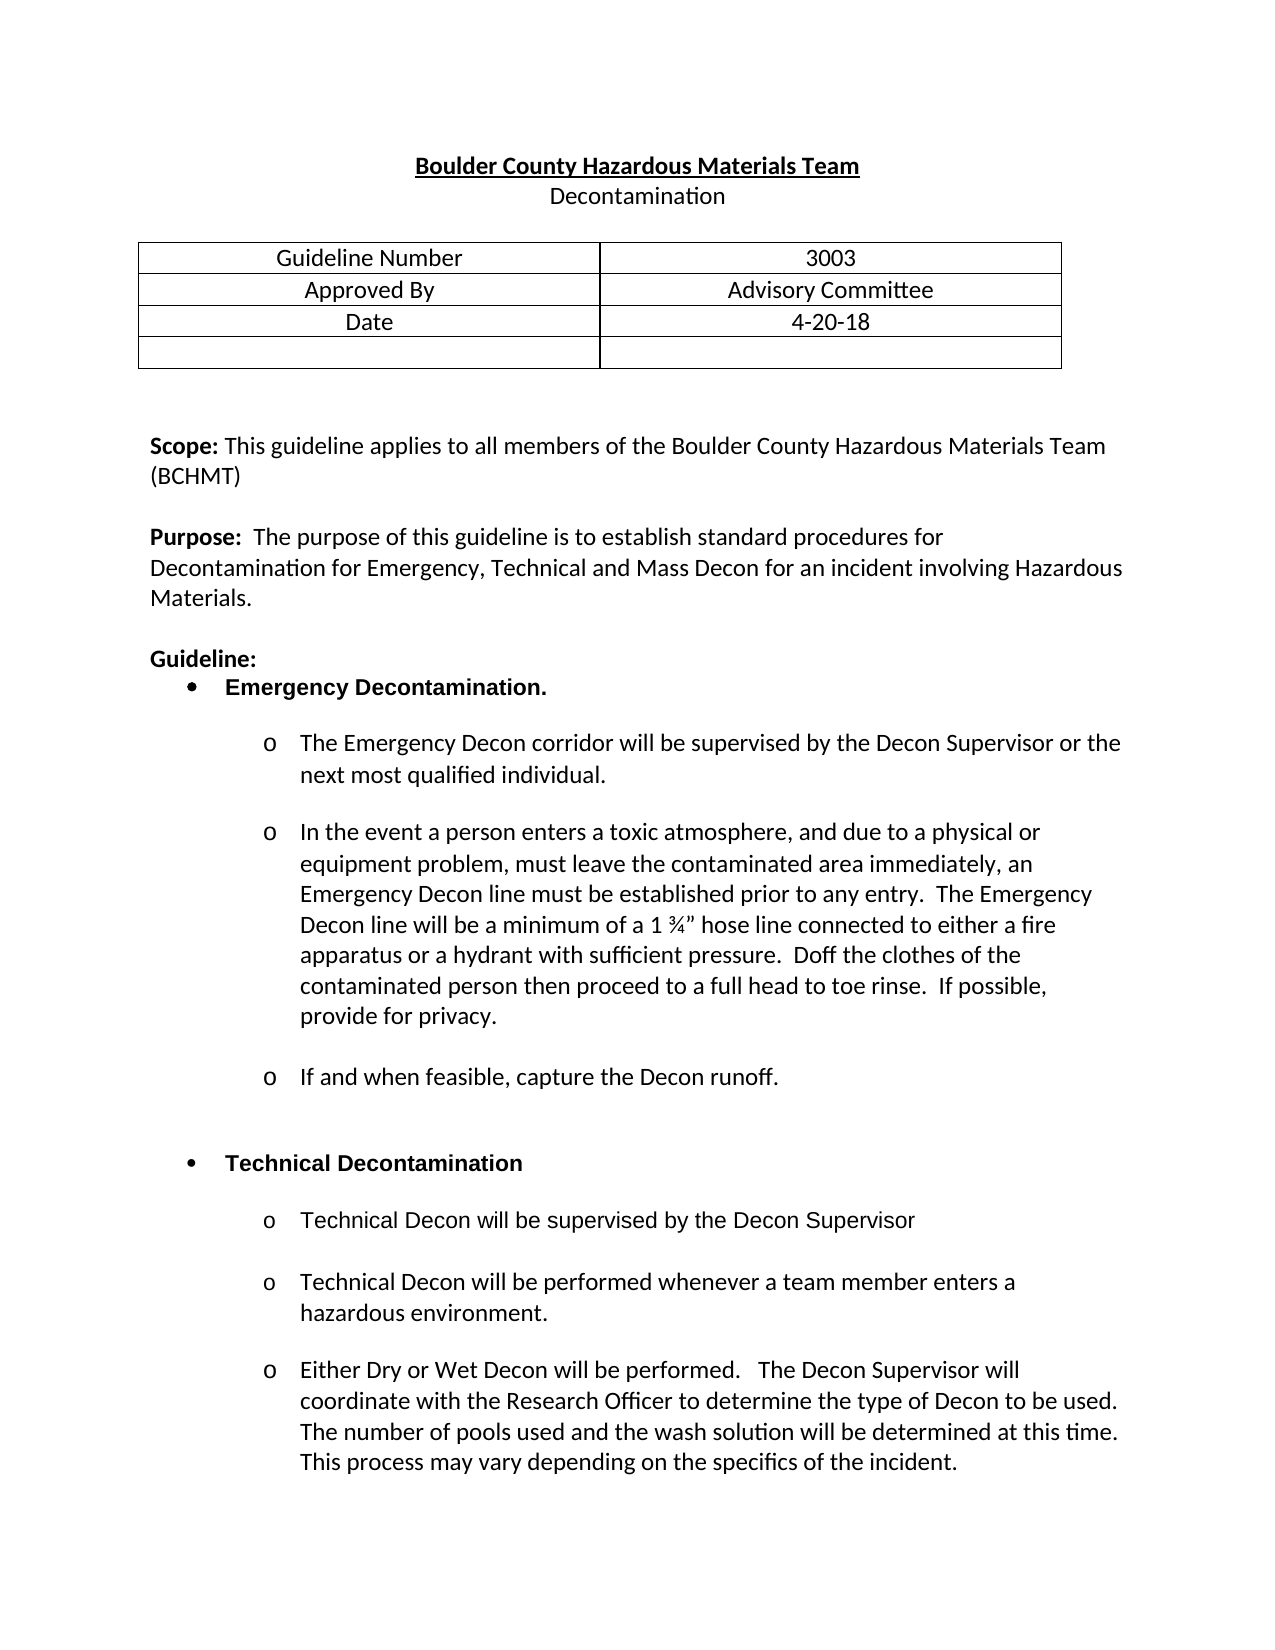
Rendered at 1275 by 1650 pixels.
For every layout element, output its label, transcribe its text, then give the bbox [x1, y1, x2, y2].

table_cell Advisory Committee [601, 274, 1061, 305]
text Decontamination [150, 181, 1125, 211]
table_cell Date [139, 306, 599, 336]
text Guideline: [150, 643, 1125, 674]
text Scope: This guideline applies to all members of the Boulder County Hazardous Materials Team (BCHMT) [150, 430, 1125, 491]
list Technical Decontamination [187, 1150, 1125, 1176]
table_cell [601, 337, 1061, 368]
table_cell 4-20-18 [601, 306, 1061, 336]
table_cell Approved By [139, 274, 599, 305]
list If and when feasible, capture the Decon runoff. [262, 1061, 1125, 1093]
list The Emergency Decon corridor will be supervised by the Decon Supervisor or the next most qualified individual. [262, 727, 1125, 789]
table_cell [139, 337, 599, 368]
list Technical Decon will be supervised by the Decon Supervisor [262, 1207, 1125, 1235]
list Emergency Decontamination. [187, 674, 1125, 701]
table_header Guideline Number [139, 243, 599, 273]
list In the event a person enters a toxic atmosphere, and due to a physical or equipment problem, must leave the contaminated area immediately, an Emergency Decon line must be established prior to any entry. The Emergency Decon line will be a minimum of a 1 ¾” hose line connected to either a fire apparatus or a hydrant with sufficient pressure. Doff the clothes of the contaminated person then proceed to a full head to toe rinse. If possible, provide for privacy. [262, 816, 1125, 1031]
text Purpose: The purpose of this guideline is to establish standard procedures for Decontamination for Emergency, Technical and Mass Decon for an incident involving Hazardous Materials. [150, 521, 1125, 613]
list Either Dry or Wet Decon will be performed. The Decon Supervisor will coordinate with the Research Officer to determine the type of Decon to be used. The number of pools used and the wash solution will be determined at this time. This process may vary depending on the specifics of the incident. [262, 1354, 1125, 1477]
text Boulder County Hazardous Materials Team [150, 150, 1125, 181]
table_header 3003 [601, 243, 1061, 273]
list Technical Decon will be performed whenever a team member enters a hazardous environment. [262, 1266, 1125, 1327]
